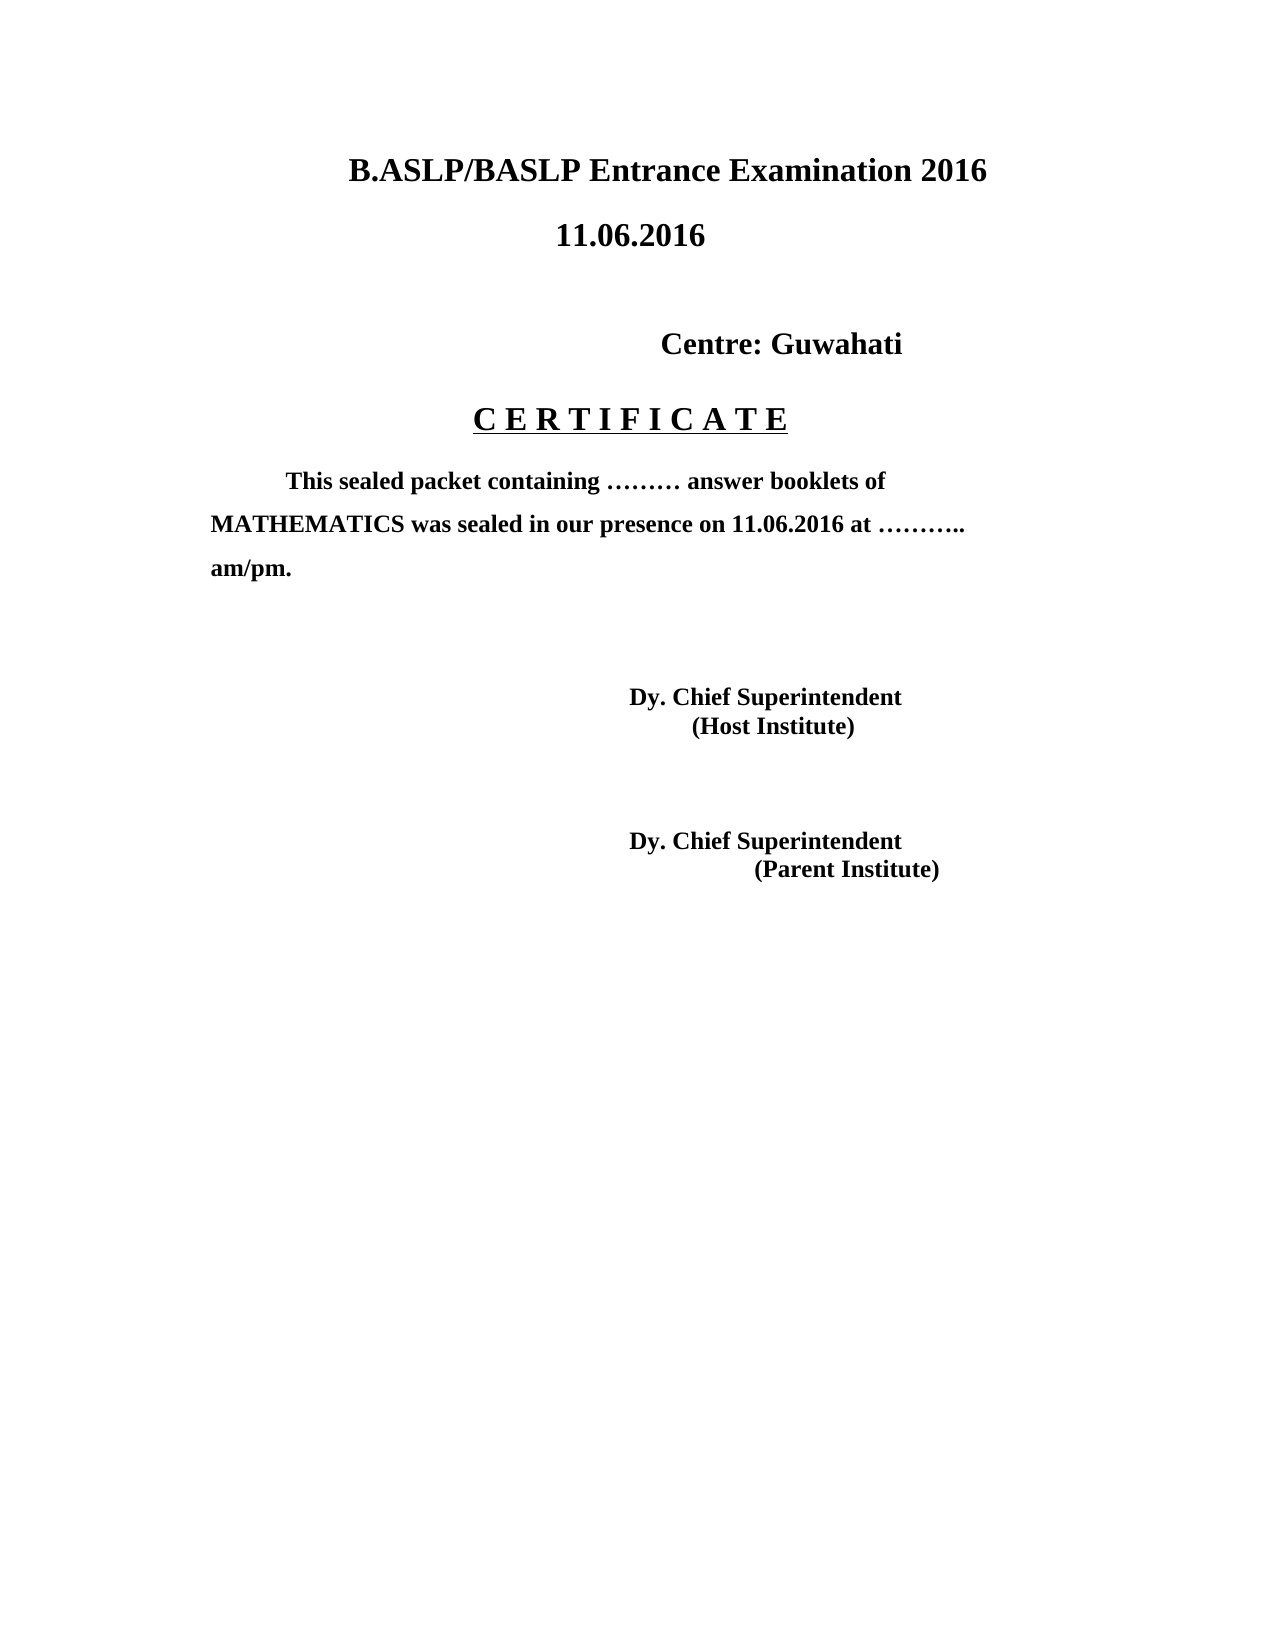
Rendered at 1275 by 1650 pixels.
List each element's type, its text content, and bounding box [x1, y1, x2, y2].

text Dy. Chief Superintendent [210, 682, 1050, 711]
text (Parent Institute) [210, 854, 1144, 883]
text 11.06.2016 [210, 215, 1050, 253]
text (Host Institute) [210, 711, 1050, 739]
text Dy. Chief Superintendent [210, 826, 1050, 854]
text Centre: Guwahati [210, 325, 1050, 361]
text B.ASLP/BASLP Entrance Examination 2016 [210, 150, 1125, 188]
text This sealed packet containing ……… answer booklets of MATHEMATICS was sealed in our presence on 11.06.2016 at ……….. am/pm. [210, 466, 1050, 581]
text C E R T I F I C A T E [210, 399, 1050, 438]
